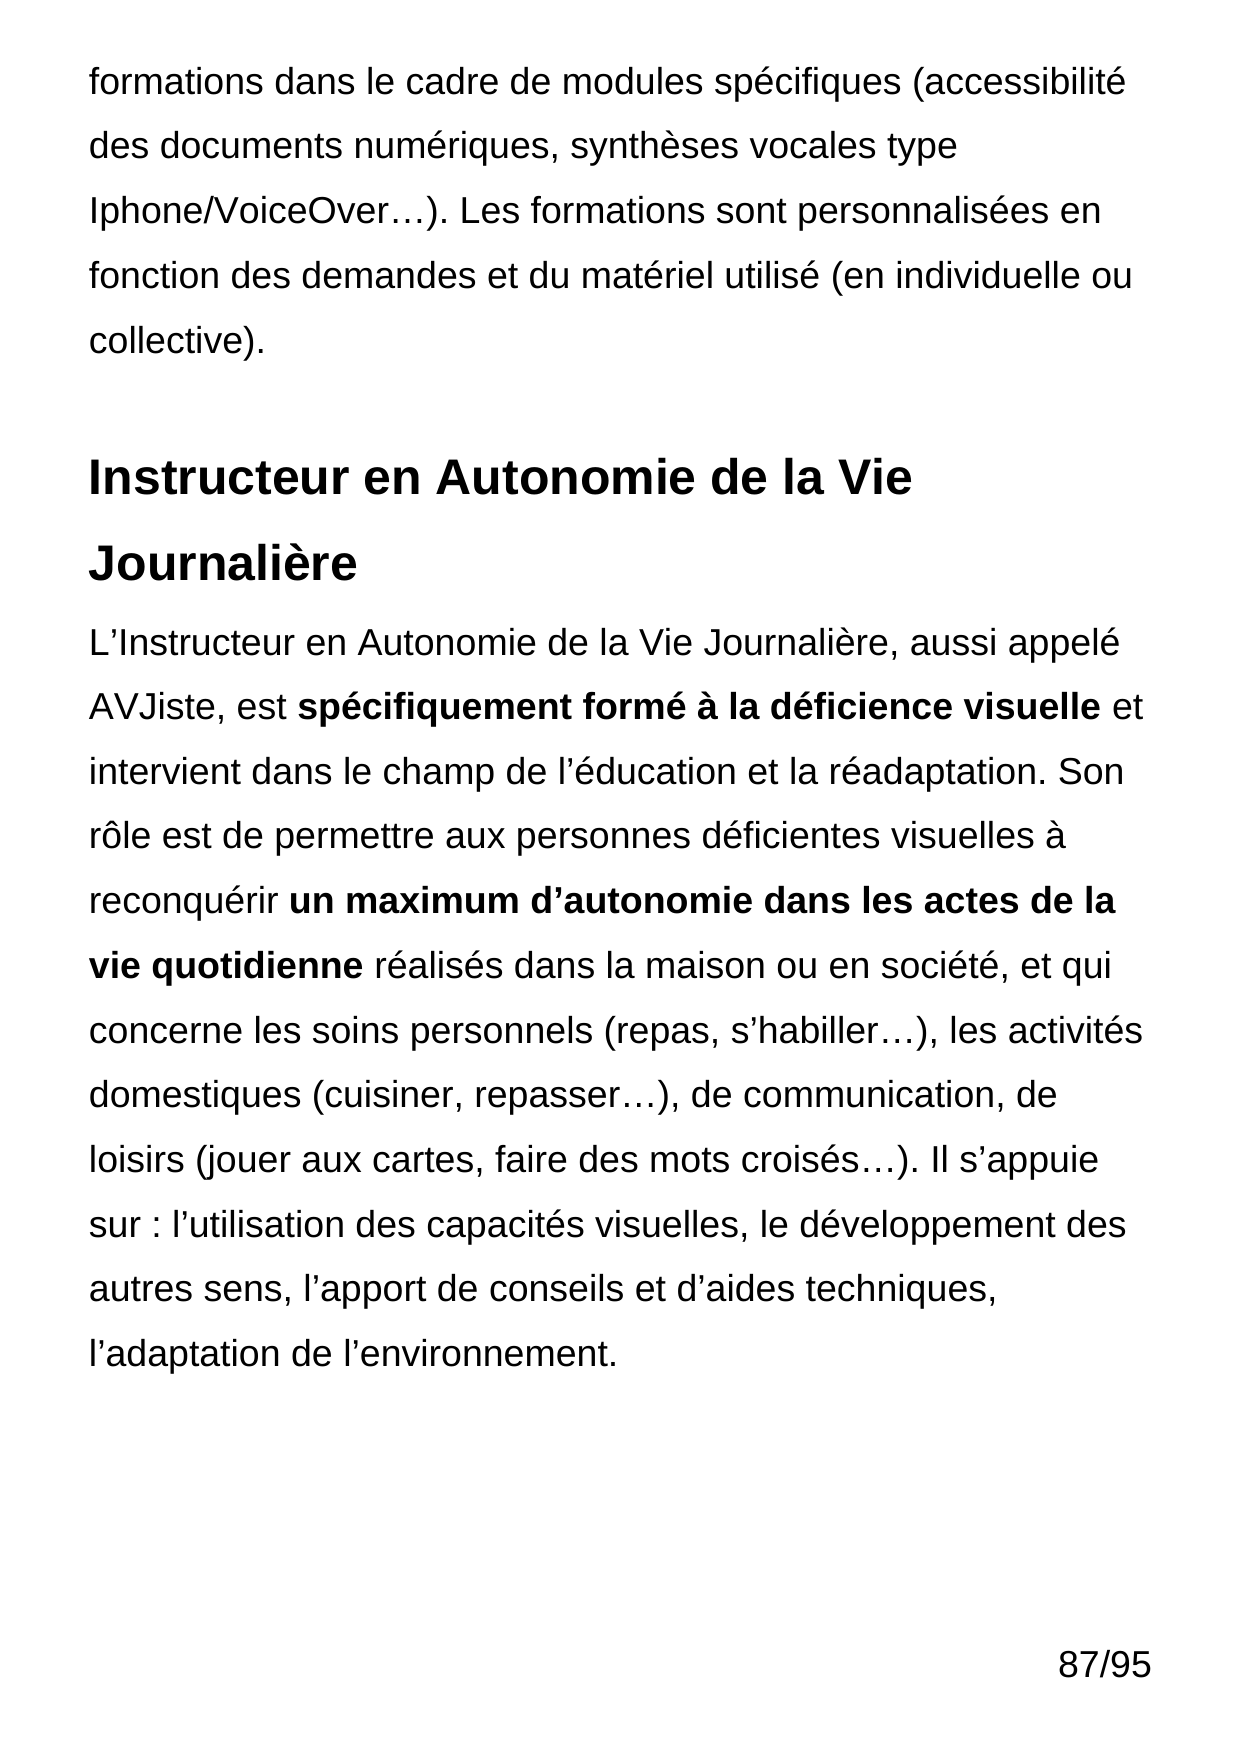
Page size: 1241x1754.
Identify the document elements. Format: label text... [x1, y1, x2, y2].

text L’Instructeur en Autonomie de la Vie Journalière, aussi appelé AVJiste, est spécifiquement formé à la déficience visuelle et intervient dans le champ de l’éducation et la réadaptation. Son rôle est de permettre aux personnes déficientes visuelles à reconquérir un maximum d’autonomie dans les actes de la vie quotidienne réalisés dans la maison ou en société, et qui concerne les soins personnels (repas, s’habiller…), les activités domestiques (cuisiner, repasser…), de communication, de loisirs (jouer aux cartes, faire des mots croisés…). Il s’appuie sur : l’utilisation des capacités visuelles, le développement des autres sens, l’apport de conseils et d’aides techniques, l’adaptation de l’environnement. [89, 620, 1152, 1374]
subtitle Instructeur en Autonomie de la Vie Journalière [89, 447, 1152, 591]
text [89, 59, 1152, 361]
